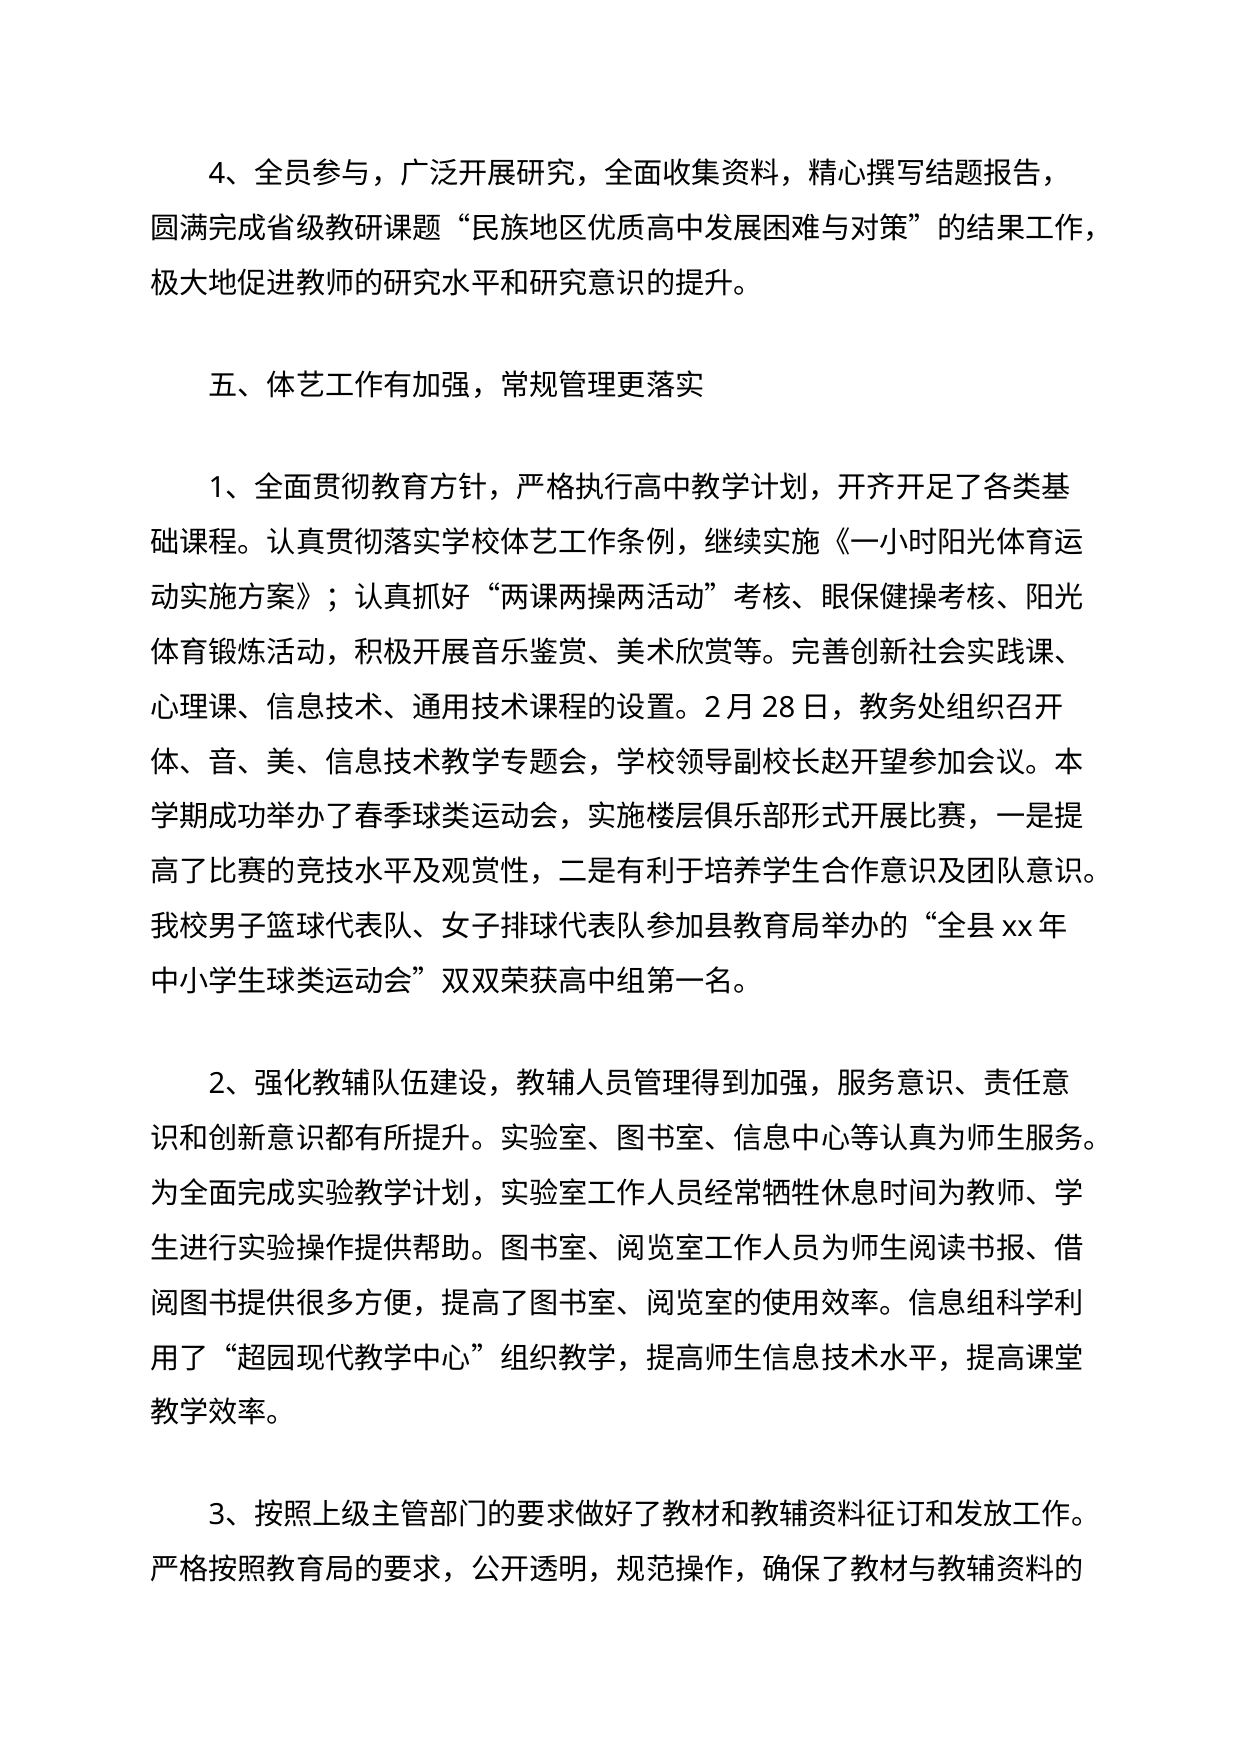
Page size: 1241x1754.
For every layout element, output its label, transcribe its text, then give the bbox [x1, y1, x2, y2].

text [150, 1491, 1090, 1588]
text 五、体艺工作有加强，常规管理更落实 [150, 362, 1090, 404]
text 1、全面贯彻教育方针，严格执行高中教学计划，开齐开足了各类基础课程。认真贯彻落实学校体艺工作条例，继续实施《一小时阳光体育运动实施方案》；认真抓好“两课两操两活动”考核、眼保健操考核、阳光体育锻炼活动，积极开展音乐鉴赏、美术欣赏等。完善创新社会实践课、心理课、信息技术、通用技术课程的设置。2月28日，教务处组织召开体、音、美、信息技术教学专题会，学校领导副校长赵开望参加会议。本学期成功举办了春季球类运动会，实施楼层俱乐部形式开展比赛，一是提高了比赛的竞技水平及观赏性，二是有利于培养学生合作意识及团队意识。我校男子篮球代表队、女子排球代表队参加县教育局举办的“全县xx年中小学生球类运动会”双双荣获高中组第一名。 [150, 463, 1090, 1000]
text 2、强化教辅队伍建设，教辅人员管理得到加强，服务意识、责任意识和创新意识都有所提升。实验室、图书室、信息中心等认真为师生服务。为全面完成实验教学计划，实验室工作人员经常牺牲休息时间为教师、学生进行实验操作提供帮助。图书室、阅览室工作人员为师生阅读书报、借阅图书提供很多方便，提高了图书室、阅览室的使用效率。信息组科学利用了“超园现代教学中心”组织教学，提高师生信息技术水平，提高课堂教学效率。 [150, 1059, 1090, 1431]
text 4、全员参与，广泛开展研究，全面收集资料，精心撰写结题报告，圆满完成省级教研课题“民族地区优质高中发展困难与对策”的结果工作，极大地促进教师的研究水平和研究意识的提升。 [150, 150, 1090, 302]
